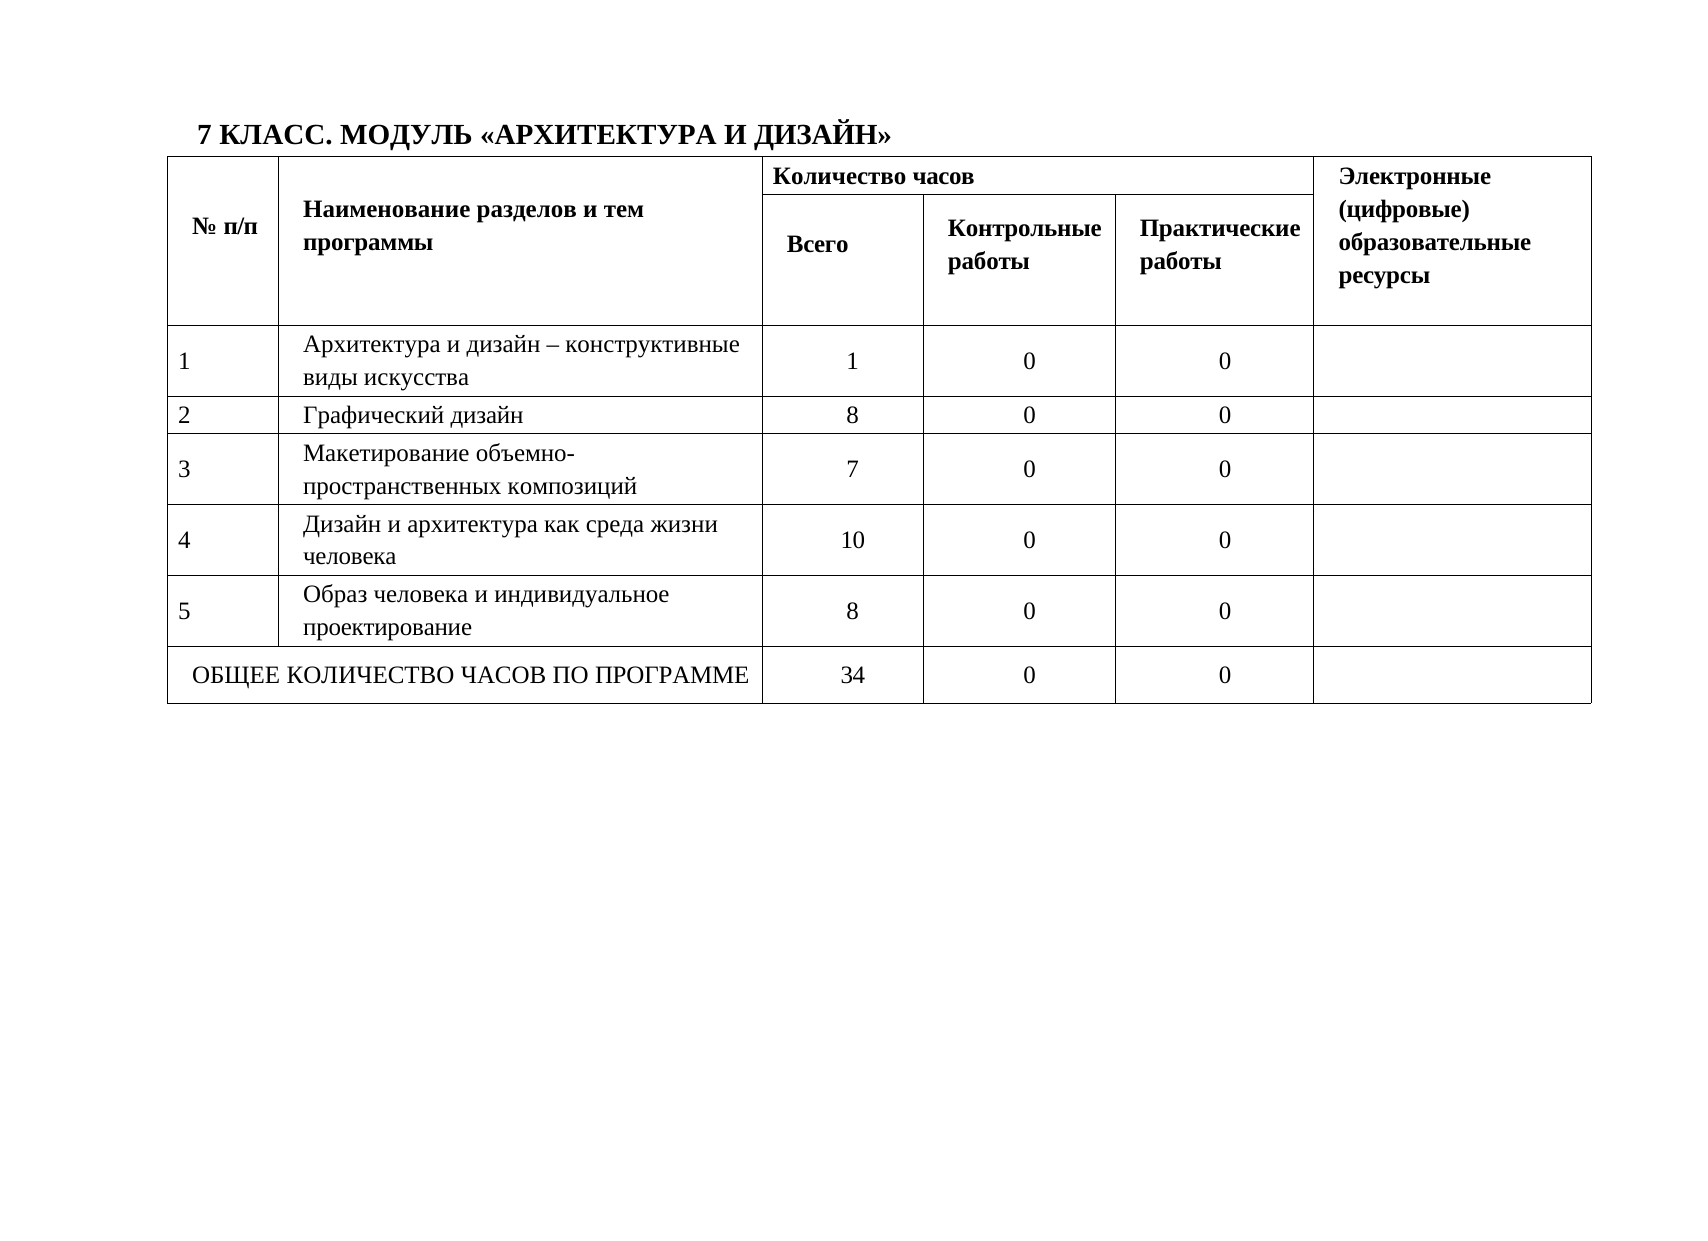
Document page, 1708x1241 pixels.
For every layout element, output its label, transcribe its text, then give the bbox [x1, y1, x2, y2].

table_cell 10 [763, 505, 923, 574]
table_cell [1314, 397, 1591, 433]
table_cell 34 [763, 647, 923, 703]
table_cell Образ человека и индивидуальное проектирование [279, 576, 762, 646]
table_cell 0 [924, 647, 1115, 703]
table_cell 1 [168, 326, 278, 396]
table_cell [1314, 576, 1591, 646]
table_cell Архитектура и дизайн – конструктивные виды искусства [279, 326, 762, 396]
table_cell 8 [763, 397, 923, 433]
table_cell 0 [1116, 434, 1313, 504]
table_cell 2 [168, 397, 278, 433]
table_cell Всего [763, 195, 923, 324]
table_header Электронные (цифровые) образовательные ресурсы [1314, 157, 1591, 324]
table_cell ОБЩЕЕ КОЛИЧЕСТВО ЧАСОВ ПО ПРОГРАММЕ [168, 647, 762, 703]
table_cell 4 [168, 505, 278, 574]
table_cell 0 [1116, 397, 1313, 433]
table_cell 0 [924, 326, 1115, 396]
table_cell Контрольные работы [924, 195, 1115, 324]
table_header № п/п [168, 157, 278, 324]
table_cell Макетирование объемно- пространственных композиций [279, 434, 762, 504]
table_cell [1314, 434, 1591, 504]
table_cell 0 [1116, 326, 1313, 396]
table_cell 0 [1116, 647, 1313, 703]
table_cell [1314, 647, 1591, 703]
table_header Наименование разделов и тем программы [279, 157, 762, 324]
list КЛАСС. МОДУЛЬ «АРХИТЕКТУРА И ДИЗАЙН» [197, 117, 1643, 151]
table_cell 5 [168, 576, 278, 646]
table_cell 7 [763, 434, 923, 504]
table_cell [1314, 505, 1591, 574]
table_cell 0 [1116, 505, 1313, 574]
table_cell Графический дизайн [279, 397, 762, 433]
table_cell Дизайн и архитектура как среда жизни человека [279, 505, 762, 574]
table_cell [1314, 326, 1591, 396]
table_cell Практические работы [1116, 195, 1313, 324]
table_header Количество часов [763, 157, 1313, 194]
table_cell 0 [924, 505, 1115, 574]
table_cell 1 [763, 326, 923, 396]
table_cell 0 [924, 434, 1115, 504]
table_cell 3 [168, 434, 278, 504]
table_cell 0 [924, 397, 1115, 433]
table_cell 8 [763, 576, 923, 646]
table_cell 0 [924, 576, 1115, 646]
table_cell 0 [1116, 576, 1313, 646]
